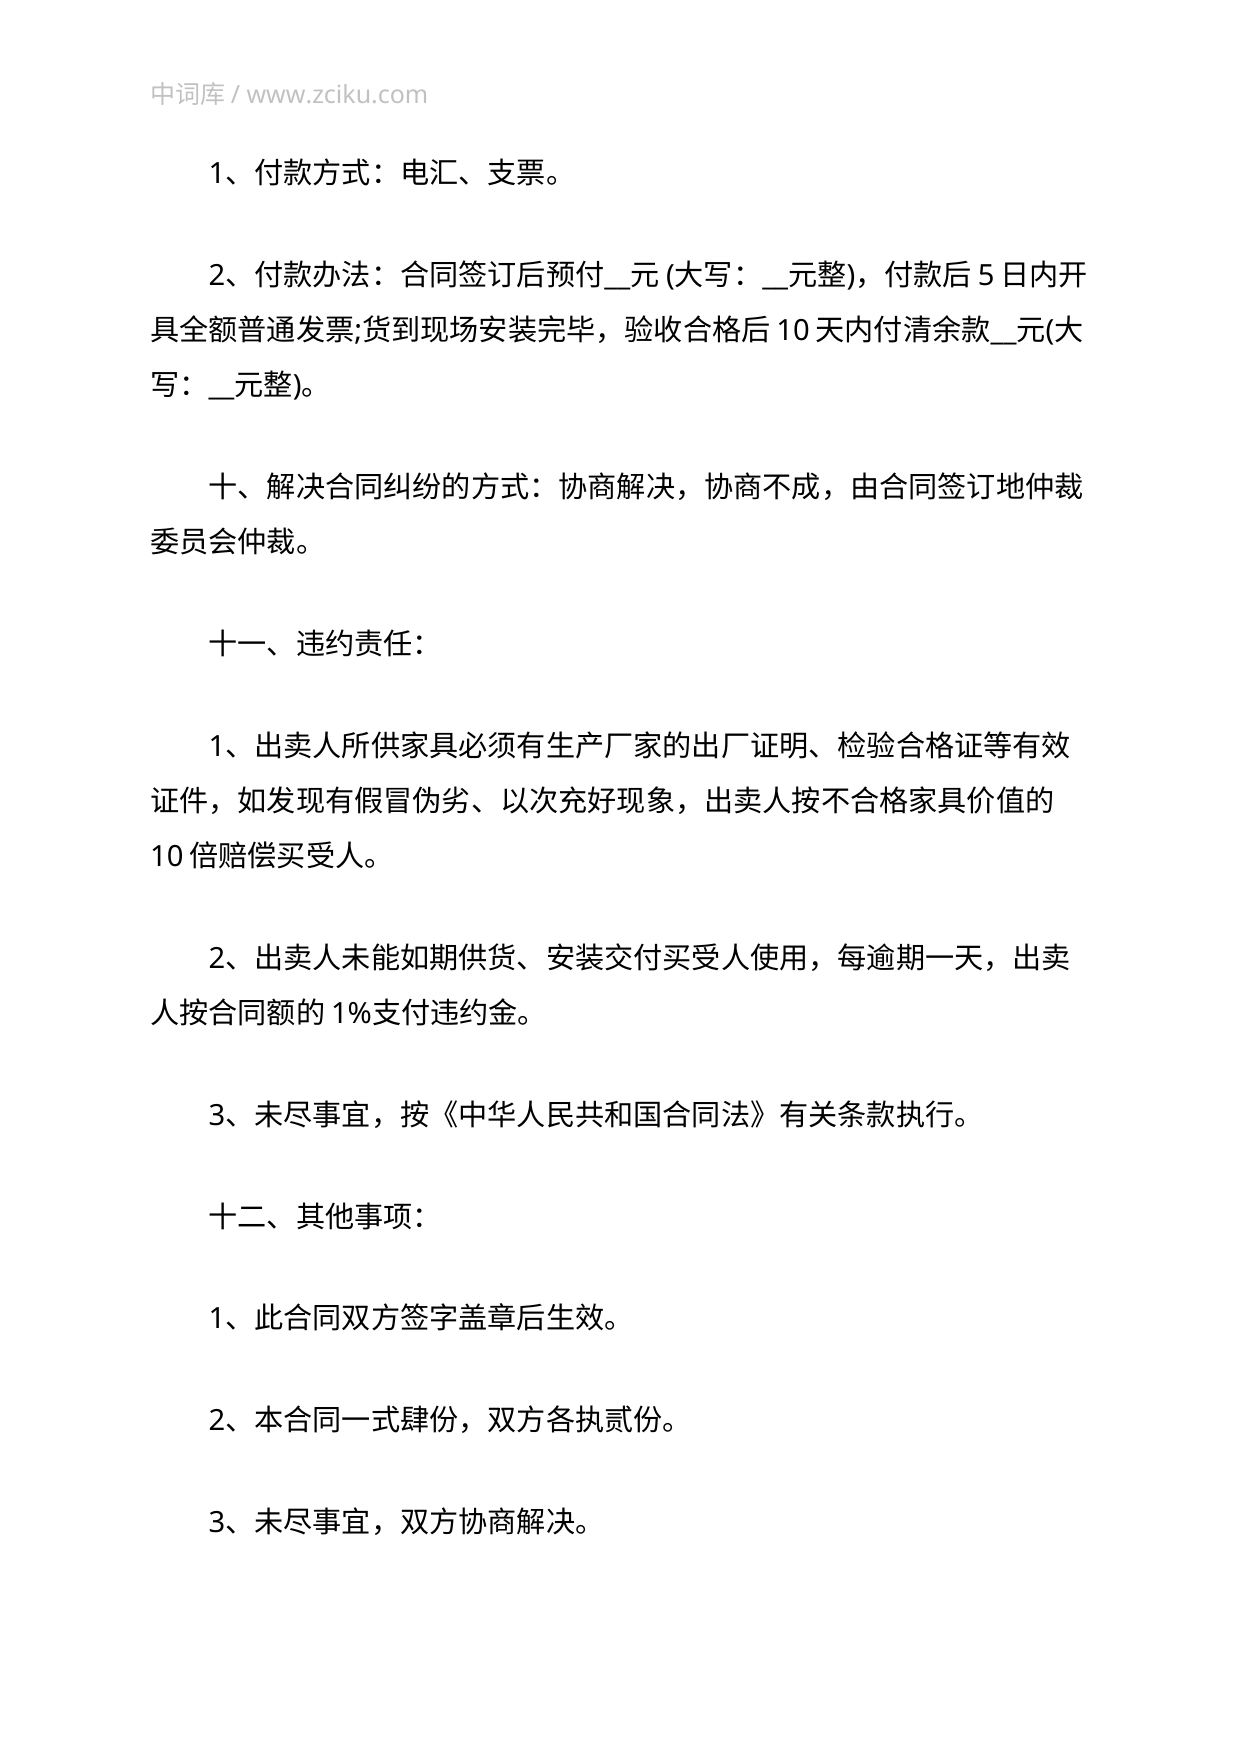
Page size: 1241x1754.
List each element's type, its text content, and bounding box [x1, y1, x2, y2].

text 2、出卖人未能如期供货、安装交付买受人使用，每逾期一天，出卖人按合同额的1%支付违约金。 [150, 934, 1090, 1032]
text 1、出卖人所供家具必须有生产厂家的出厂证明、检验合格证等有效证件，如发现有假冒伪劣、以次充好现象，出卖人按不合格家具价值的10倍赔偿买受人。 [150, 722, 1090, 875]
text 1、付款方式：电汇、支票。 [150, 150, 1090, 192]
text 十一、违约责任： [150, 621, 1090, 663]
text 1、此合同双方签字盖章后生效。 [150, 1295, 1090, 1337]
text 2、本合同一式肆份，双方各执贰份。 [150, 1397, 1090, 1439]
text 2、付款办法：合同签订后预付__元 (大写：__元整)，付款后5日内开具全额普通发票;货到现场安装完毕，验收合格后10天内付清余款__元(大写：__元整)。 [150, 252, 1090, 404]
text 十二、其他事项： [150, 1193, 1090, 1236]
text 十、解决合同纠纷的方式：协商解决，协商不成，由合同签订地仲裁委员会仲裁。 [150, 464, 1090, 561]
text 3、未尽事宜，双方协商解决。 [150, 1499, 1090, 1541]
text 3、未尽事宜，按《中华人民共和国合同法》有关条款执行。 [150, 1091, 1090, 1134]
